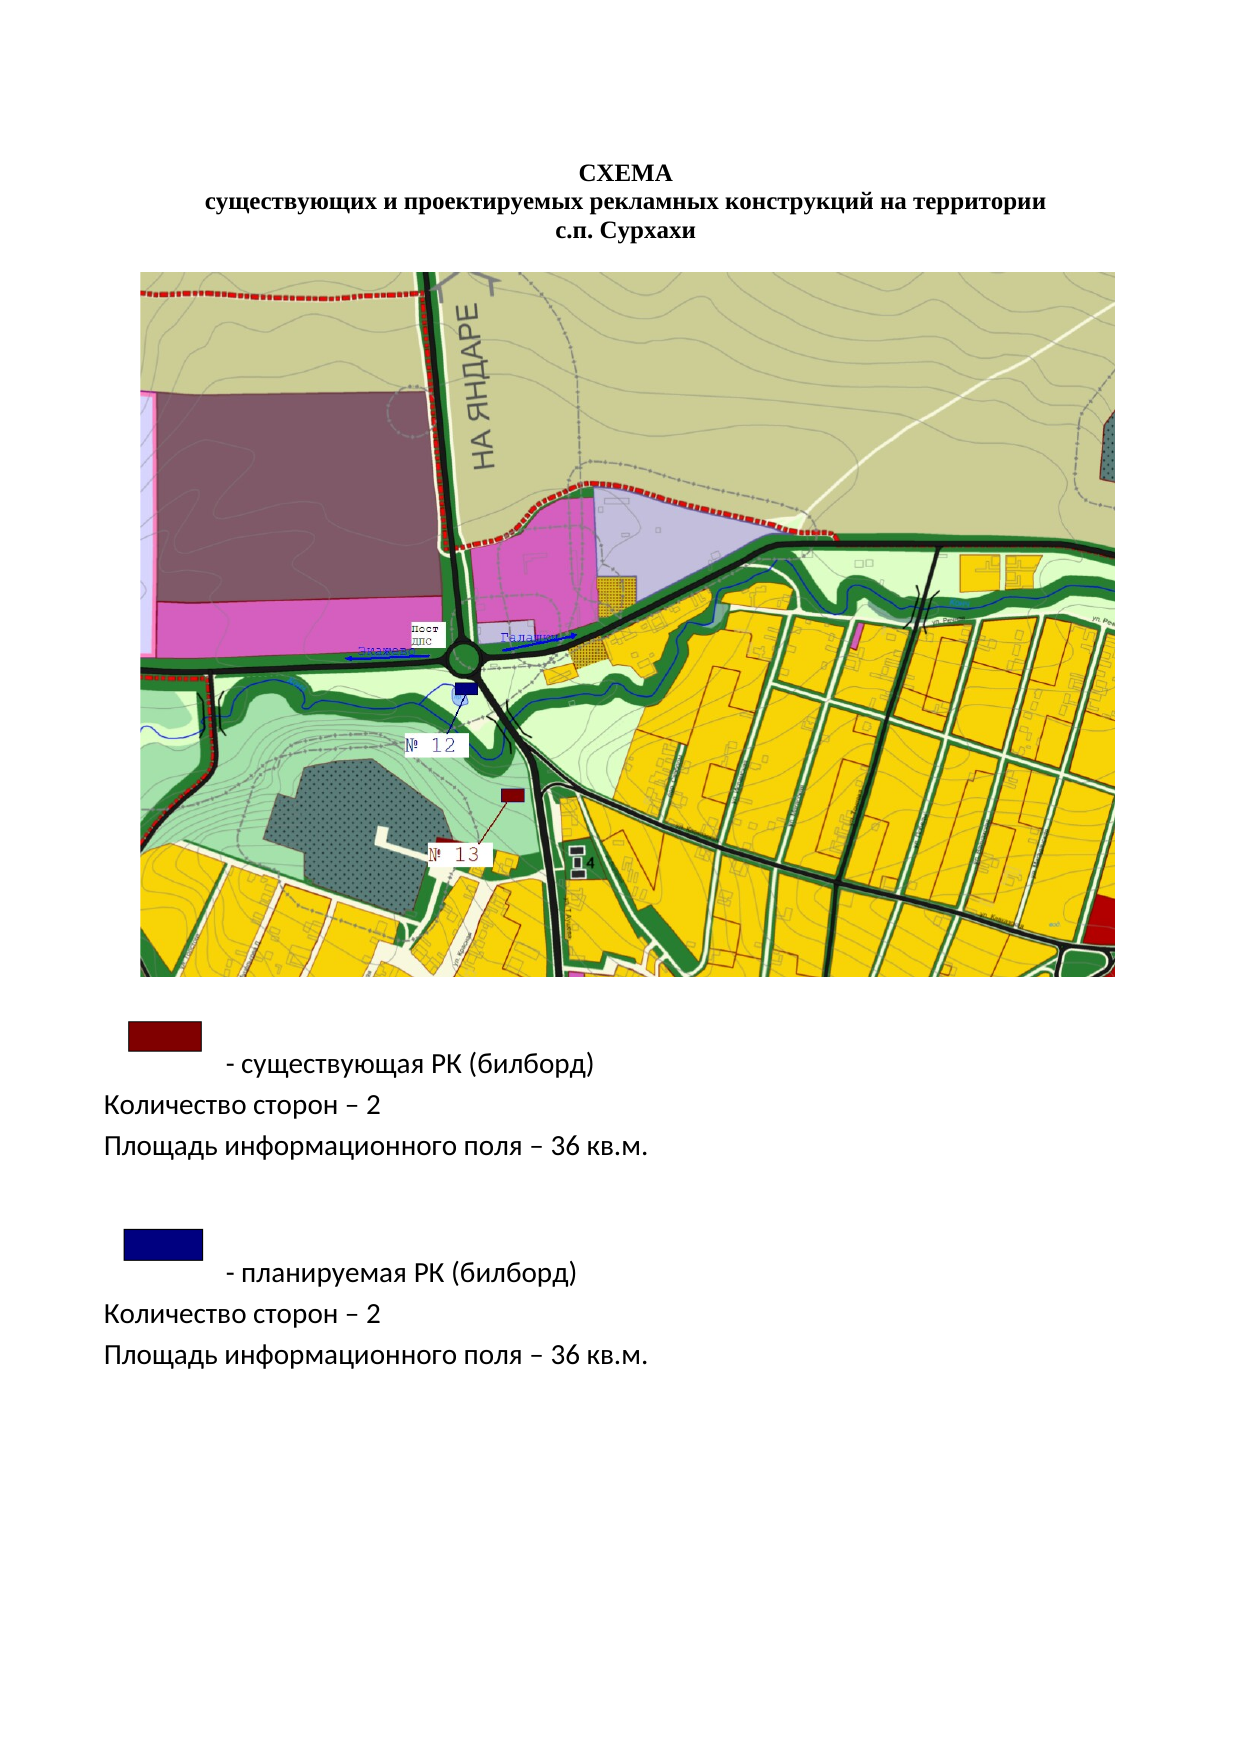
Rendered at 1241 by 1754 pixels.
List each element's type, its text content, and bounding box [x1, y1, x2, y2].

text с.п. Сурхахи [108, 216, 1143, 244]
text СХЕМА [108, 158, 1143, 187]
picture [103, 1208, 226, 1283]
text - планируемая РК (билборд) [103, 1209, 1152, 1289]
text - существующая РК (билборд) [103, 1002, 1152, 1081]
picture [140, 272, 1115, 977]
text Площадь информационного поля – 36 кв.м. [103, 1336, 1152, 1371]
text Количество сторон – 2 [103, 1086, 1152, 1122]
text существующих и проектируемых рекламных конструкций на территории [108, 187, 1143, 216]
picture [103, 1001, 226, 1074]
text Площадь информационного поля – 36 кв.м. [103, 1127, 1152, 1163]
text Количество сторон – 2 [103, 1295, 1152, 1330]
